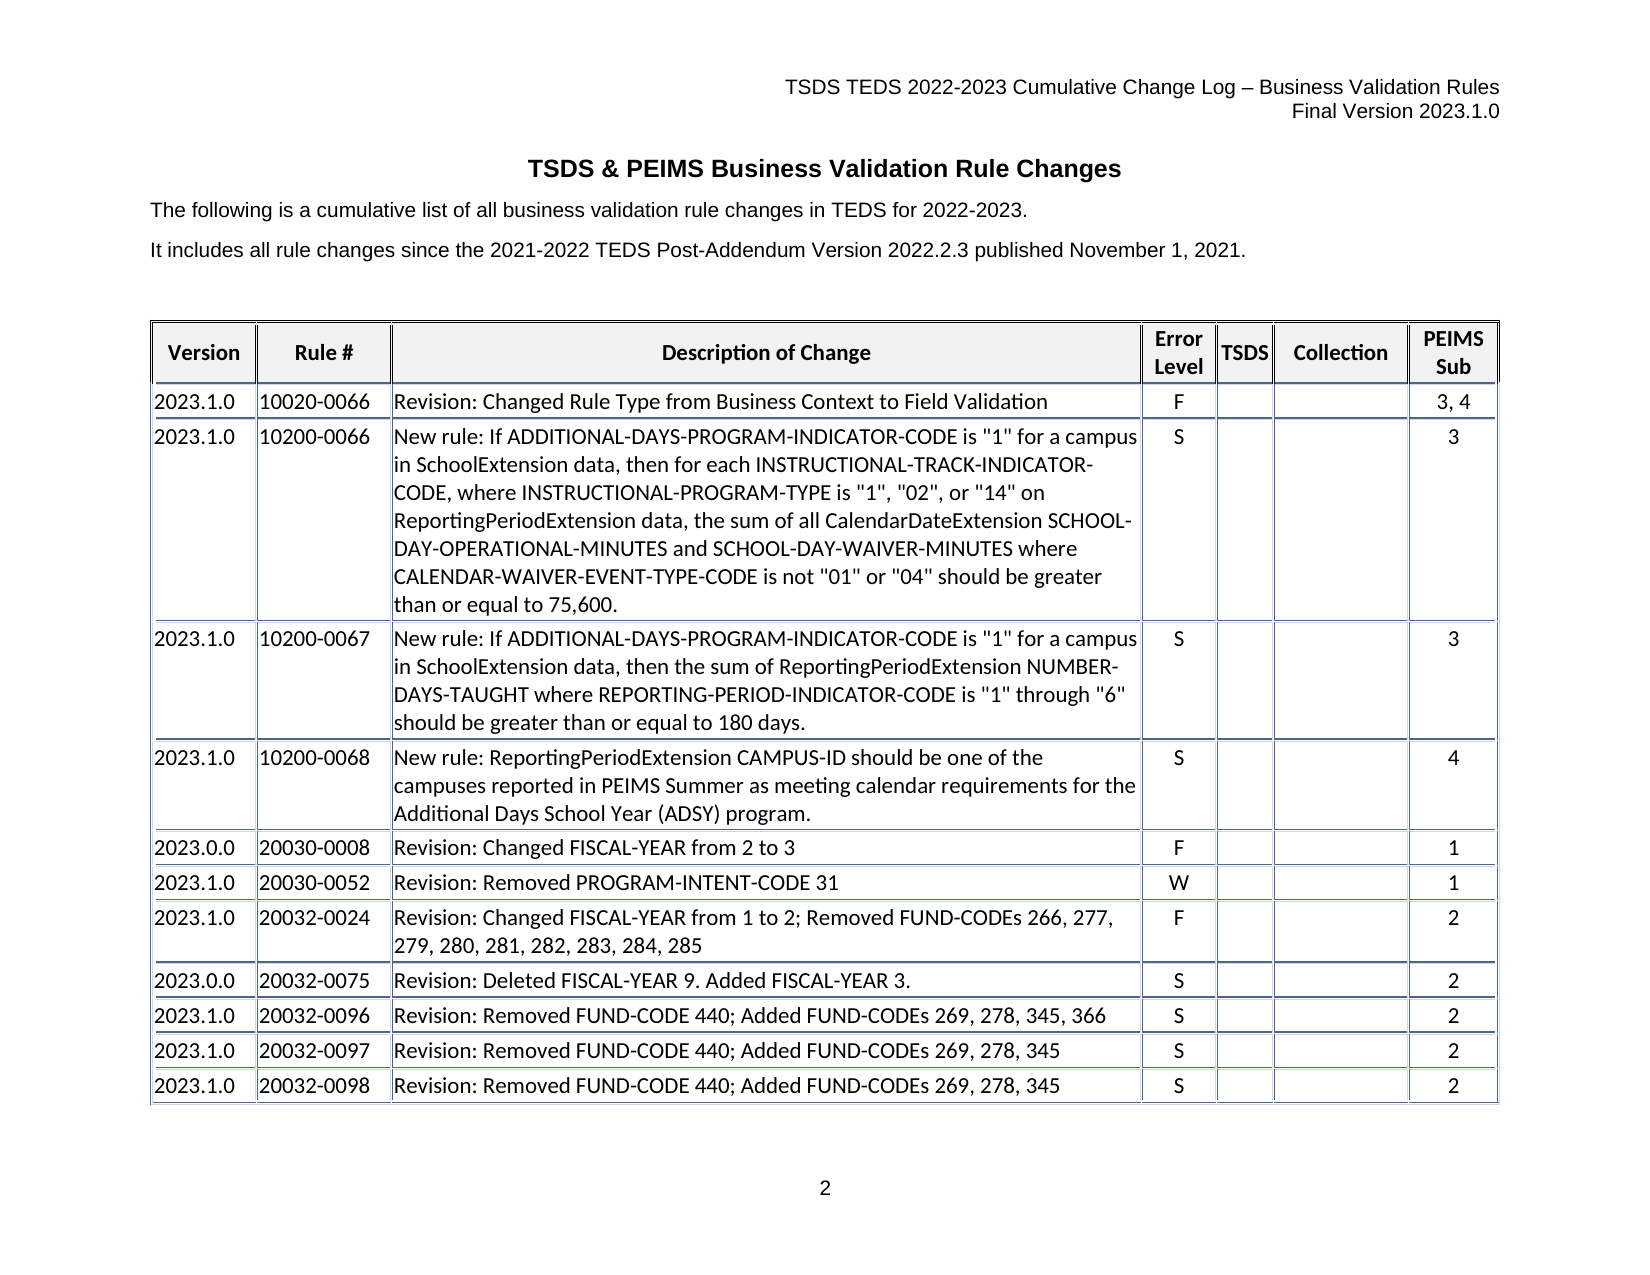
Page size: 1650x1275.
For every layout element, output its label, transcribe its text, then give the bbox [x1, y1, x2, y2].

table_cell F [1143, 902, 1215, 961]
table_cell [1275, 742, 1407, 828]
table_cell 2023.1.0 [153, 864, 255, 899]
table_cell 4 [1410, 738, 1497, 828]
table_cell 1 [1410, 829, 1497, 863]
table_cell F [1143, 385, 1215, 417]
table_cell 2 [1409, 899, 1498, 961]
table_cell Revision: Removed FUND-CODE 440; Added FUND-CODEs 269, 278, 345 [393, 1035, 1140, 1066]
table_cell New rule: If ADDITIONAL-DAYS-PROGRAM-INDICATOR-CODE is "1" for a campus in SchoolExtension data, then for each INSTRUCTIONAL-TRACK-INDICATOR-CODE, where INSTRUCTIONAL-PROGRAM-TYPE is "1", "02", or "14" on ReportingPeriodExtension data, the sum of all CalendarDateExtension SCHOOL-DAY-OPERATIONAL-MINUTES and SCHOOL-DAY-WAIVER-MINUTES where CALENDAR-WAIVER-EVENT-TYPE-CODE is not "01" or "04" should be greater than or equal to 75,600. [393, 420, 1140, 619]
table_cell Revision: Changed FISCAL-YEAR from 2 to 3 [393, 832, 1140, 863]
text It includes all rule changes since the 2021-2022 TEDS Post-Addendum Version 2022.2.3 published November 1, 2021. [150, 238, 1500, 262]
table_cell S [1143, 964, 1215, 996]
table_cell [1218, 867, 1272, 899]
table_cell Revision: Changed Rule Type from Business Context to Field Validation [393, 385, 1140, 417]
table_cell 10200-0067 [258, 623, 390, 738]
table_cell Revision: Removed PROGRAM-INTENT-CODE 31 [393, 867, 1140, 899]
table_cell Revision: Removed FUND-CODE 440; Added FUND-CODEs 269, 278, 345 [391, 1070, 1141, 1101]
table_cell S [1141, 1070, 1216, 1101]
table_cell [1275, 623, 1407, 738]
subtitle TSDS & PEIMS Business Validation Rule Changes [150, 154, 1500, 183]
table_cell 20032-0096 [258, 1000, 390, 1031]
table_cell [1275, 832, 1407, 863]
table_cell 3 [1410, 620, 1497, 738]
table_header PEIMS Sub [1409, 323, 1497, 382]
table_header Rule # [256, 323, 391, 382]
table_cell [1218, 902, 1272, 961]
table_cell New rule: ReportingPeriodExtension CAMPUS-ID should be one of the campuses reported in PEIMS Summer as meeting calendar requirements for the Additional Days School Year (ADSY) program. [393, 742, 1140, 828]
table_header Error Level [1141, 323, 1216, 382]
text The following is a cumulative list of all business validation rule changes in TEDS for 2022-2023. [150, 198, 1500, 222]
table_cell [1275, 902, 1407, 961]
table_cell S [1143, 420, 1215, 619]
table_cell 2023.0.0 [153, 829, 255, 863]
table_cell [1218, 385, 1272, 417]
table_cell Revision: Deleted FISCAL-YEAR 9. Added FISCAL-YEAR 3. [393, 964, 1140, 996]
table_cell 20032-0097 [258, 1035, 390, 1066]
table_cell [1218, 964, 1272, 996]
table_cell New rule: If ADDITIONAL-DAYS-PROGRAM-INDICATOR-CODE is "1" for a campus in SchoolExtension data, then the sum of ReportingPeriodExtension NUMBER-DAYS-TAUGHT where REPORTING-PERIOD-INDICATOR-CODE is "1" through "6" should be greater than or equal to 180 days. [393, 623, 1140, 738]
table_cell 20030-0008 [258, 832, 390, 863]
table_cell 2023.1.0 [153, 382, 255, 417]
table_cell Revision: Removed FUND-CODE 440; Added FUND-CODEs 269, 278, 345, 366 [393, 1000, 1140, 1031]
table_cell 2023.1.0 [153, 738, 255, 828]
table_cell 2023.1.0 [153, 1031, 255, 1066]
table_cell 20030-0052 [258, 867, 390, 899]
table_cell 3 [1410, 417, 1497, 619]
table_cell 20032-0024 [258, 902, 390, 961]
table_cell [1274, 1070, 1408, 1101]
table_cell 2023.1.0 [151, 899, 256, 961]
table_cell 10200-0066 [258, 420, 390, 619]
table_cell 10200-0068 [258, 742, 390, 828]
table_cell [1275, 1035, 1407, 1066]
table_cell 2023.1.0 [153, 996, 255, 1031]
table_cell 1 [1410, 864, 1497, 899]
table_cell S [1143, 623, 1215, 738]
table_header Collection [1274, 323, 1408, 382]
table_cell S [1143, 1000, 1215, 1031]
table_cell [1218, 420, 1272, 619]
table_cell Revision: Changed FISCAL-YEAR from 1 to 2; Removed FUND-CODEs 266, 277, 279, 280, 281, 282, 283, 284, 285 [393, 902, 1140, 961]
table_cell 2023.1.0 [153, 620, 255, 738]
table_cell S [1143, 1035, 1215, 1066]
table_cell [1218, 1035, 1272, 1066]
table_cell 2 [1410, 996, 1497, 1031]
table_cell [1218, 832, 1272, 863]
table_cell [1275, 964, 1407, 996]
table_cell [1275, 867, 1407, 899]
table_cell 3, 4 [1410, 382, 1497, 417]
table_cell [1275, 1000, 1407, 1031]
table_cell W [1143, 867, 1215, 899]
table_cell [1218, 742, 1272, 828]
table_header Version [153, 323, 256, 382]
table_cell 20032-0098 [256, 1070, 391, 1101]
table_header Description of Change [391, 323, 1141, 382]
table_cell [1218, 623, 1272, 738]
table_cell 2 [1410, 1031, 1497, 1066]
table_cell [1218, 1000, 1272, 1031]
table_cell 2023.1.0 [153, 1066, 256, 1101]
table_cell 20032-0075 [258, 964, 390, 996]
table_cell S [1143, 742, 1215, 828]
table_cell 2023.0.0 [153, 961, 255, 996]
table_cell 2 [1410, 961, 1497, 996]
table_header TSDS [1216, 323, 1273, 382]
table_cell 2 [1409, 1066, 1497, 1101]
table_cell 2023.1.0 [153, 417, 255, 619]
table_cell [1275, 385, 1407, 417]
table_cell [1275, 420, 1407, 619]
table_cell 10020-0066 [258, 385, 390, 417]
table_cell [1216, 1070, 1273, 1101]
table_cell F [1143, 832, 1215, 863]
